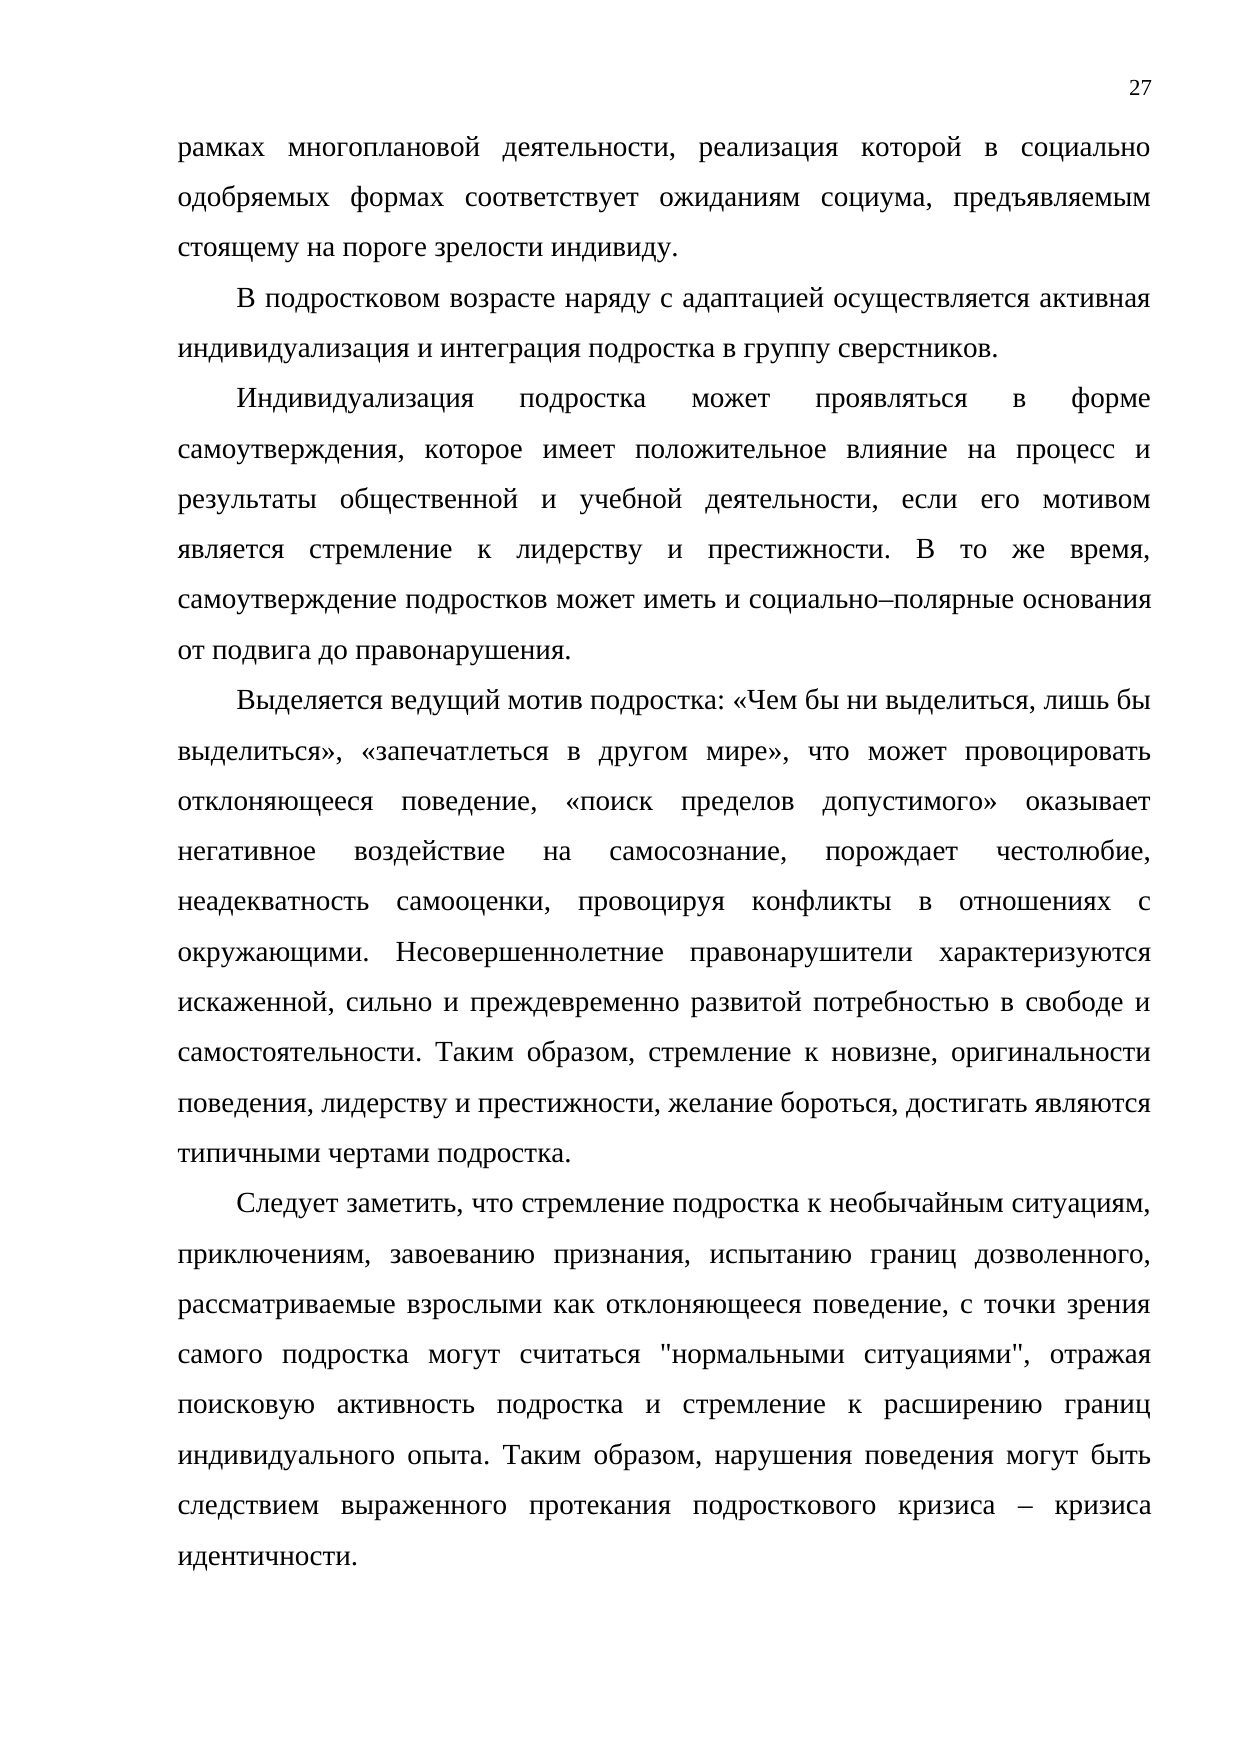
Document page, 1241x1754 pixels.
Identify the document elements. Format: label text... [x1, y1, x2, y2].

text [177, 129, 1152, 263]
text Индивидуализация подростка может проявляться в форме самоутверждения, которое имеет положительное влияние на процесс и результаты общественной и учебной деятельности, если его мотивом является стремление к лидерству и престижности. В то же время, самоутверждение подростков может иметь и социально–полярные основания от подвига до правонарушения. [177, 380, 1152, 666]
text Выделяется ведущий мотив подростка: «Чем бы ни выделиться, лишь бы выделиться», «запечатлеться в другом мире», что может провоцировать отклоняющееся поведение, «поиск пределов допустимого» оказывает негативное воздействие на самосознание, порождает честолюбие, неадекватность самооценки, провоцируя конфликты в отношениях с окружающими. Несовершеннолетние правонарушители характеризуются искаженной, сильно и преждевременно развитой потребностью в свободе и самостоятельности. Таким образом, стремление к новизне, оригинальности поведения, лидерству и престижности, желание бороться, достигать являются типичными чертами подростка. [177, 682, 1152, 1169]
text В подростковом возрасте наряду с адаптацией осуществляется активная индивидуализация и интеграция подростка в группу сверстников. [177, 280, 1152, 364]
text Следует заметить, что стремление подростка к необычайным ситуациям, приключениям, завоеванию признания, испытанию границ дозволенного, рассматриваемые взрослыми как отклоняющееся поведение, с точки зрения самого подростка могут считаться "нормальными ситуациями", отражая поисковую активность подростка и стремление к расширению границ индивидуального опыта. Таким образом, нарушения поведения могут быть следствием выраженного протекания подросткового кризиса – кризиса идентичности. [177, 1185, 1152, 1571]
